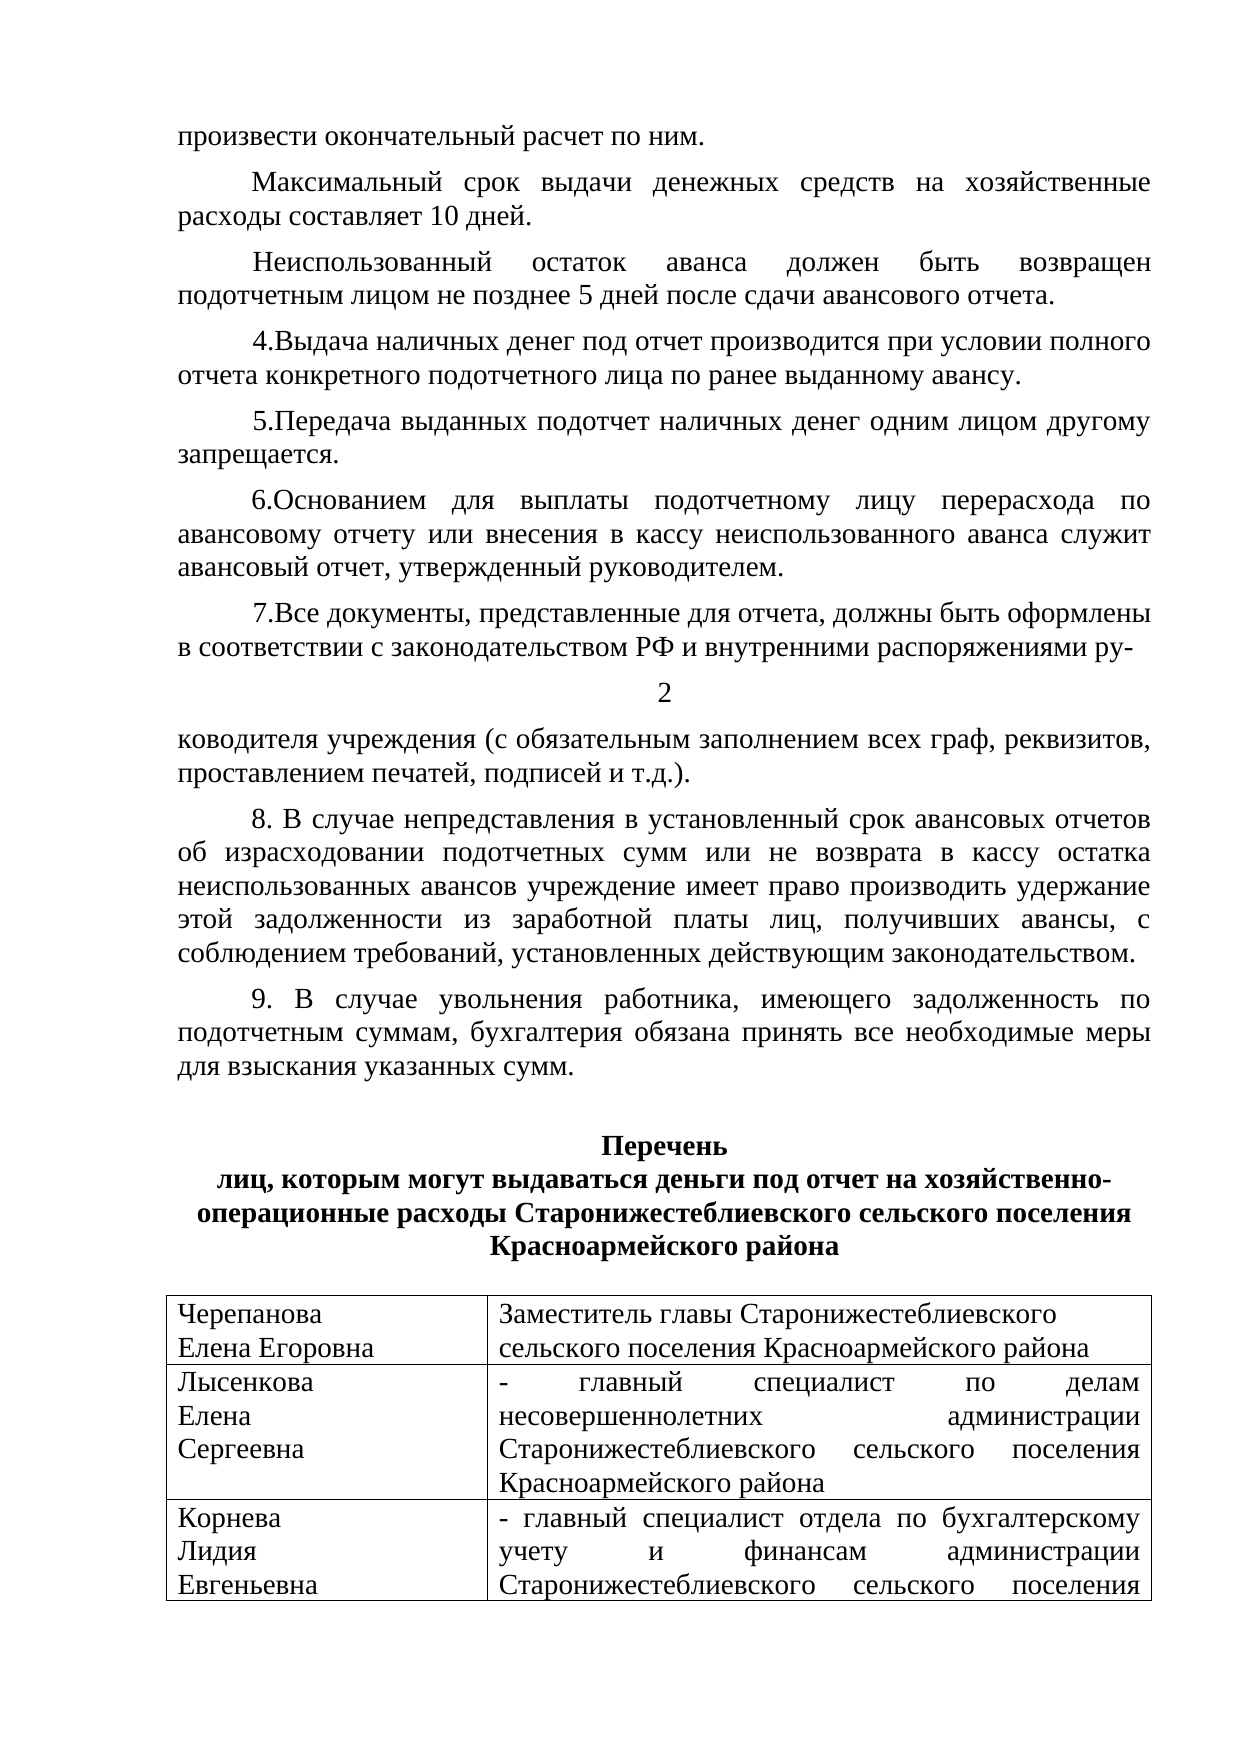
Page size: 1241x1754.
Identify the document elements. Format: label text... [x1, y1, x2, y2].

text 2 [177, 675, 1152, 709]
table_cell Лысенкова Елена Сергеевна [167, 1365, 487, 1499]
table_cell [488, 1500, 1151, 1600]
text Неиспользованный остаток аванса должен быть возвращен подотчетным лицом не позднее 5 дней после сдачи авансового отчета. [177, 244, 1152, 311]
text Перечень [177, 1128, 1152, 1161]
text 8. В случае непредставления в установленный срок авансовых отчетов об израсходовании подотчетных сумм или не возврата в кассу остатка неиспользованных авансов учреждение имеет право производить удержание этой задолженности из заработной платы лиц, получивших авансы, с соблюдением требований, установленных действующим законодательством. [177, 801, 1152, 968]
text лиц, которым могут выдаваться деньги под отчет на хозяйственно-операционные расходы Старонижестеблиевского сельского поселения [177, 1161, 1152, 1228]
text 5.Передача выданных подотчет наличных денег одним лицом другому запрещается. [177, 403, 1152, 470]
text 7.Все документы, представленные для отчета, должны быть оформлены в соответствии с законодательством РФ и внутренними распоряжениями ру- [177, 596, 1152, 663]
table_cell - главный специалист по делам несовершеннолетних администрации Старонижестеблиевского сельского поселения Красноармейского района [488, 1365, 1151, 1499]
text ководителя учреждения (с обязательным заполнением всех граф, реквизитов, проставлением печатей, подписей и т.д.). [177, 721, 1152, 788]
text Красноармейского района [177, 1228, 1152, 1262]
table_header Заместитель главы Старонижестеблиевского сельского поселения Красноармейского района [488, 1296, 1151, 1363]
text Максимальный срок выдачи денежных средств на хозяйственные расходы составляет 10 дней. [177, 164, 1152, 231]
table_header Черепанова Елена Егоровна [167, 1296, 487, 1363]
text 4.Выдача наличных денег под отчет производится при условии полного отчета конкретного подотчетного лица по ранее выданному авансу. [177, 323, 1152, 390]
text 6.Основанием для выплаты подотчетному лицу перерасхода по авансовому отчету или внесения в кассу неиспользованного аванса служит авансовый отчет, утвержденный руководителем. [177, 482, 1152, 583]
text 9. В случае увольнения работника, имеющего задолженность по подотчетным суммам, бухгалтерия обязана принять все необходимые меры для взыскания указанных сумм. [177, 981, 1152, 1082]
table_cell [167, 1500, 487, 1600]
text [177, 118, 1152, 152]
